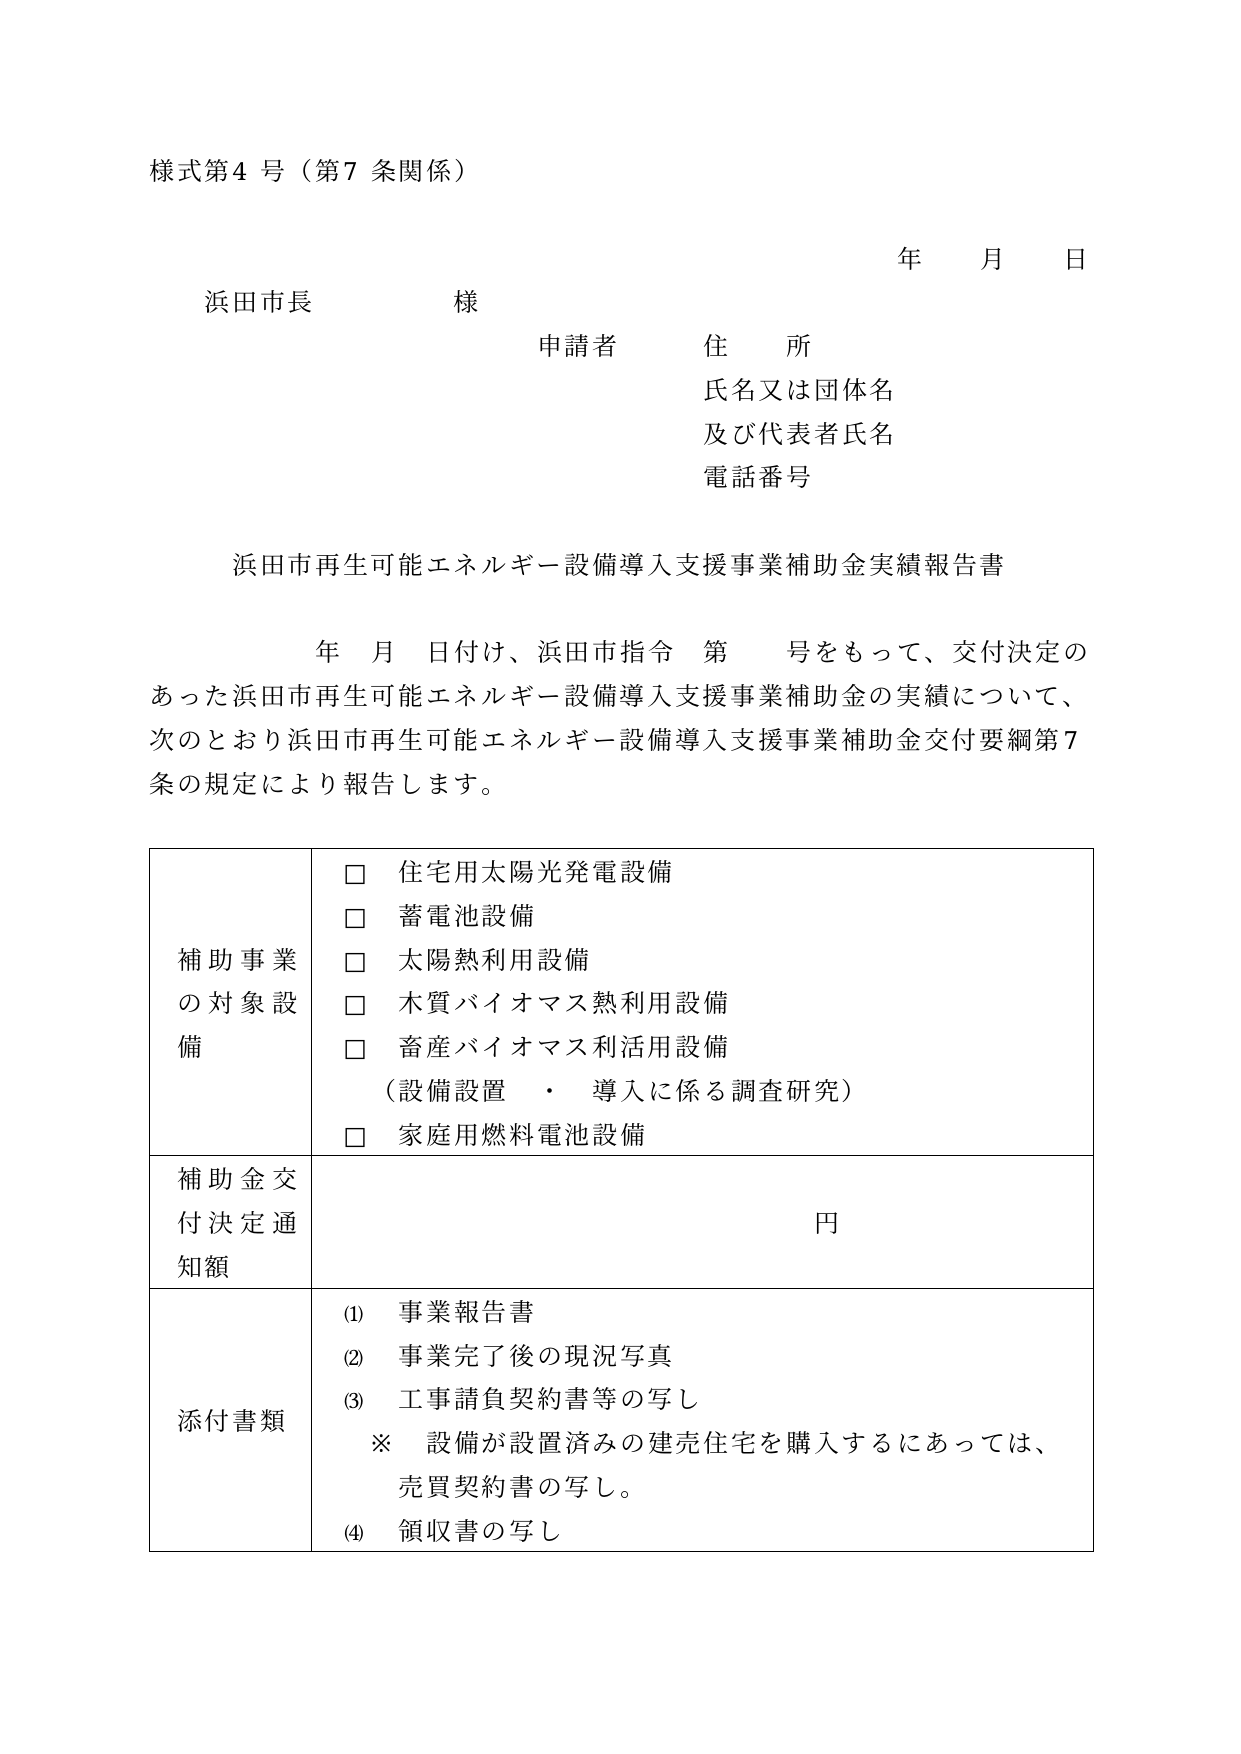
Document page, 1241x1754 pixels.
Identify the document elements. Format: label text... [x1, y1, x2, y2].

table_header □ 住宅用太陽光発電設備 □ 蓄電池設備 □ 太陽熱利用設備 □ 木質バイオマス熱利用設備 □ 畜産バイオマス利活用設備 （設備設置 ・ 導入に係る調査研究） □ 家庭用燃料電池設備 [312, 849, 1093, 1155]
text 及び代表者氏名 [149, 411, 1091, 454]
text 浜田市長 様 [149, 279, 1091, 323]
table_cell 円 [312, 1156, 1093, 1288]
text 電話番号 [149, 454, 1091, 498]
table_cell ⑴ 事業報告書 ⑵ 事業完了後の現況写真 ⑶ 工事請負契約書等の写し ※ 設備が設置済みの建売住宅を購入するにあっては、売買契約書の写し。 ⑷ 領収書の写し [312, 1289, 1093, 1551]
table_header 補助事業の対象設備 [150, 849, 311, 1155]
text 様式第4号（第7条関係） [149, 148, 1091, 192]
table_cell 補助金交付決定通知額 [150, 1156, 311, 1288]
text 浜田市再生可能エネルギー設備導入支援事業補助金実績報告書 [149, 542, 1091, 586]
text 申請者 住 所 [149, 323, 1091, 367]
table_cell 添付書類 [150, 1289, 311, 1551]
text 年 月 日付け、浜田市指令 第 号をもって、交付決定のあった浜田市再生可能エネルギー設備導入支援事業補助金の実績について、次のとおり浜田市再生可能エネルギー設備導入支援事業補助金交付要綱第7条の規定により報告します。 [149, 629, 1091, 804]
text 年 月 日 [149, 236, 1091, 279]
text 氏名又は団体名 [149, 367, 1091, 411]
